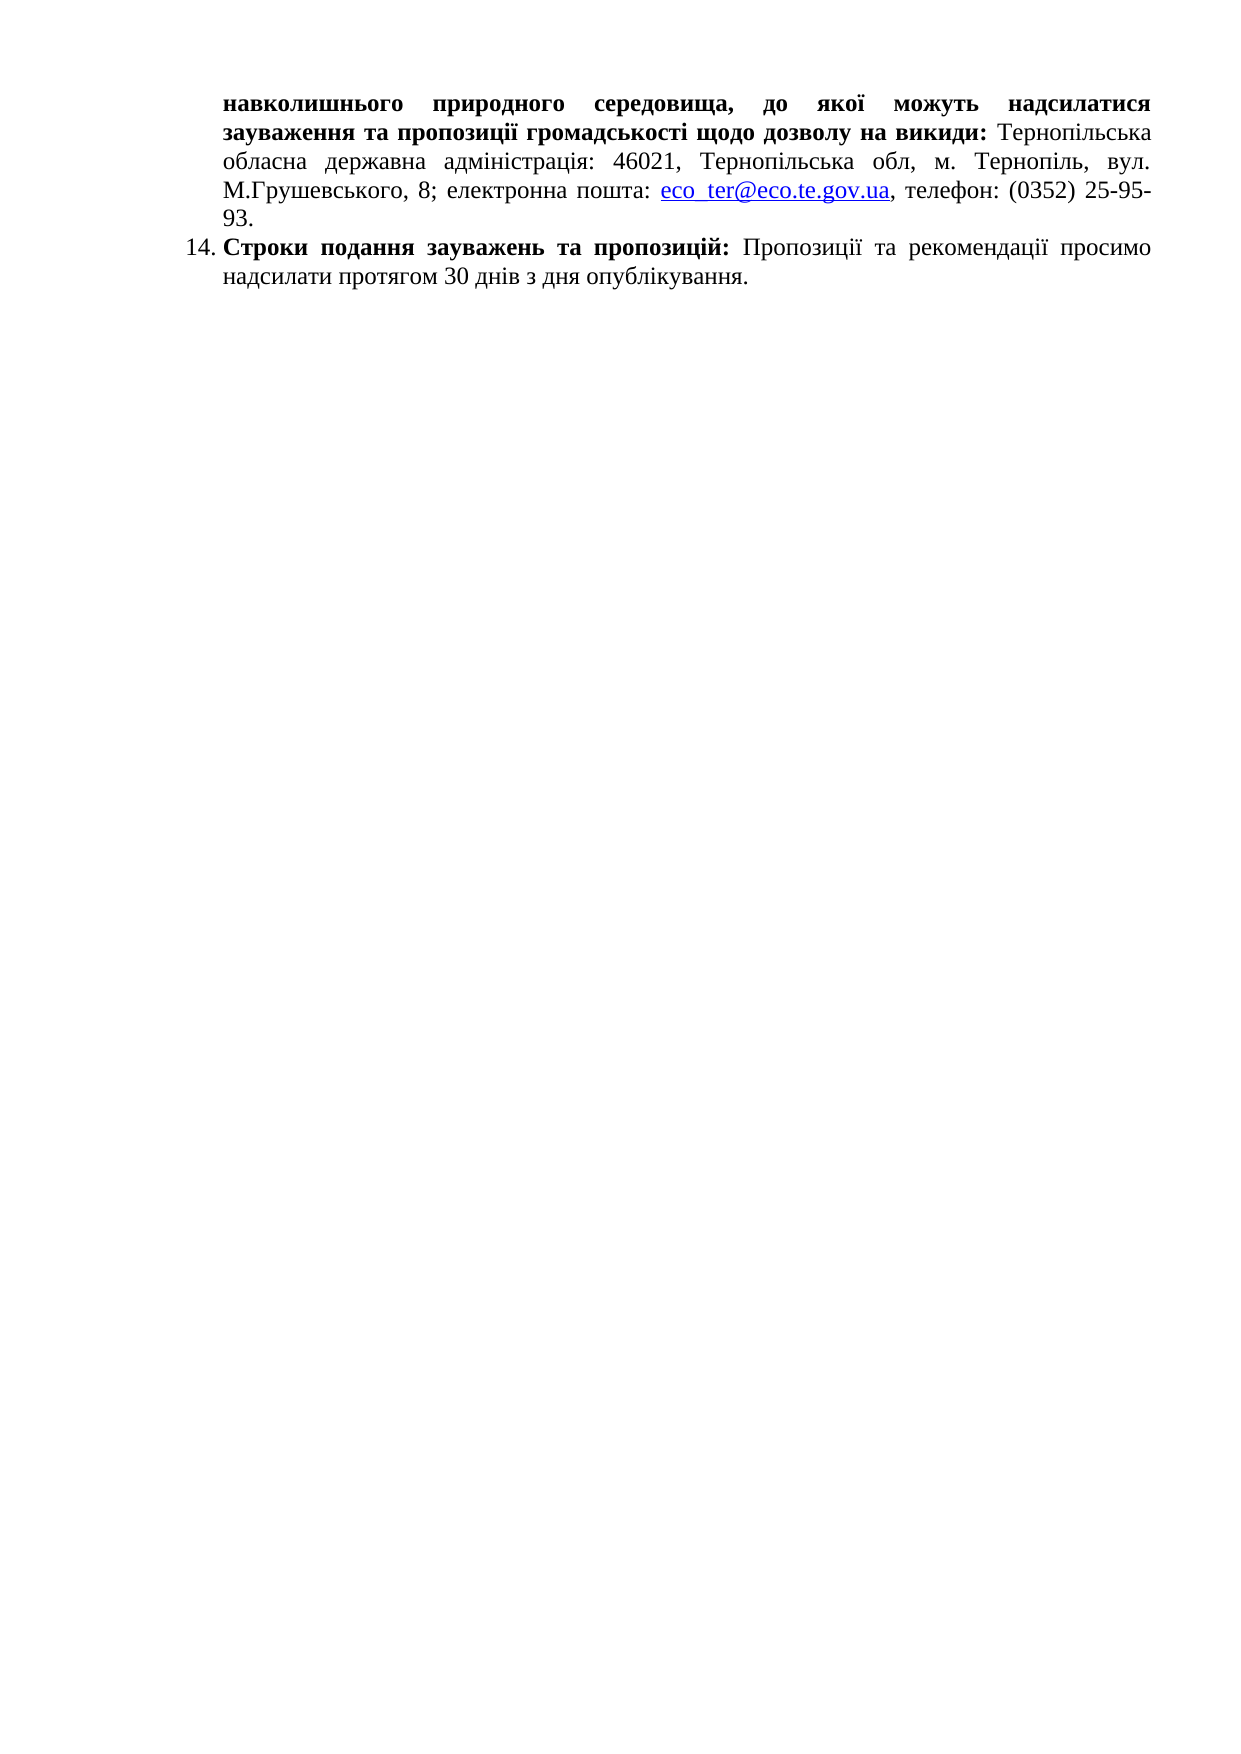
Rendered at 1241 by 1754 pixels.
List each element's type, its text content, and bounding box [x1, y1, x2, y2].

list Строки подання зауважень та пропозицій: Пропозиції та рекомендації просимо надсилати протягом 30 днів з дня опублікування. [185, 232, 1152, 290]
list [185, 88, 1152, 232]
